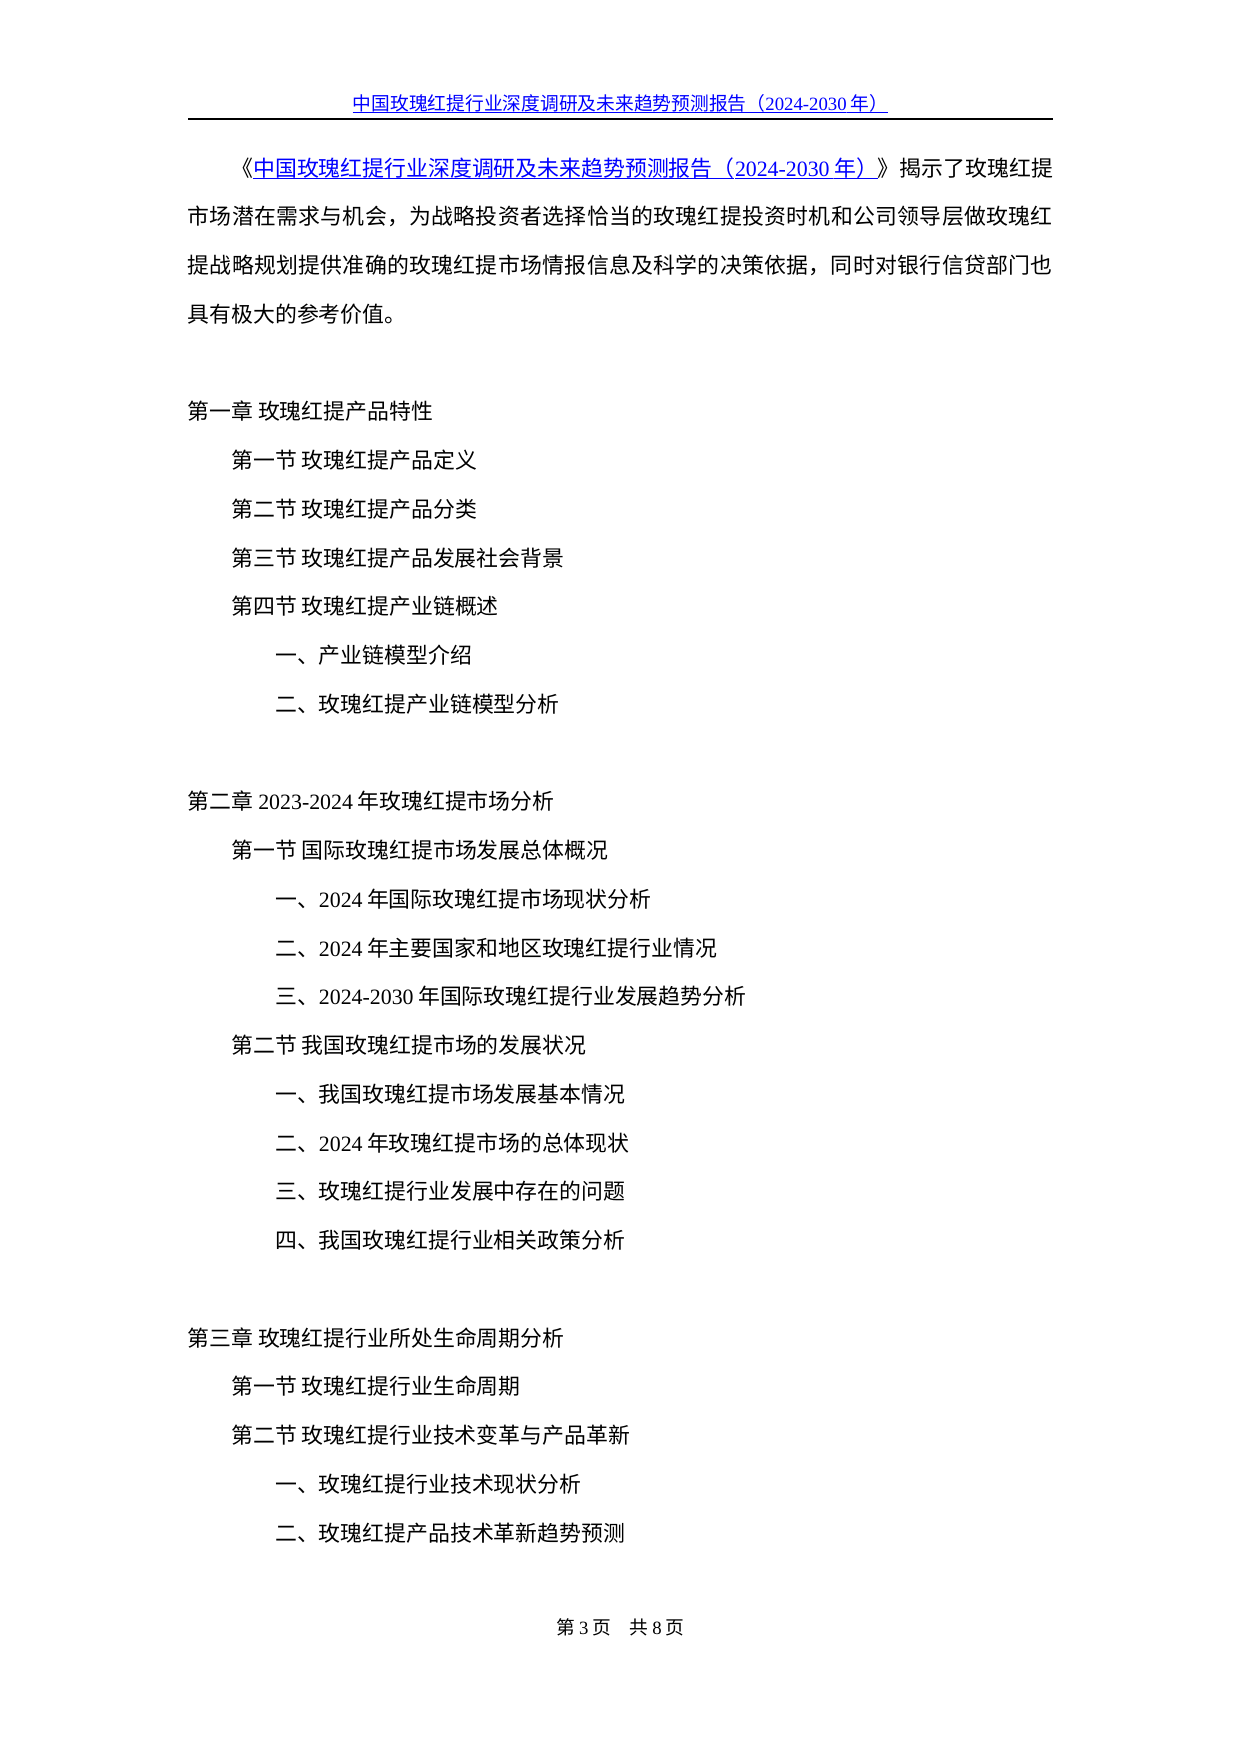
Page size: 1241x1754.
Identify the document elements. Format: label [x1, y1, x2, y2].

text [187, 150, 1053, 1548]
